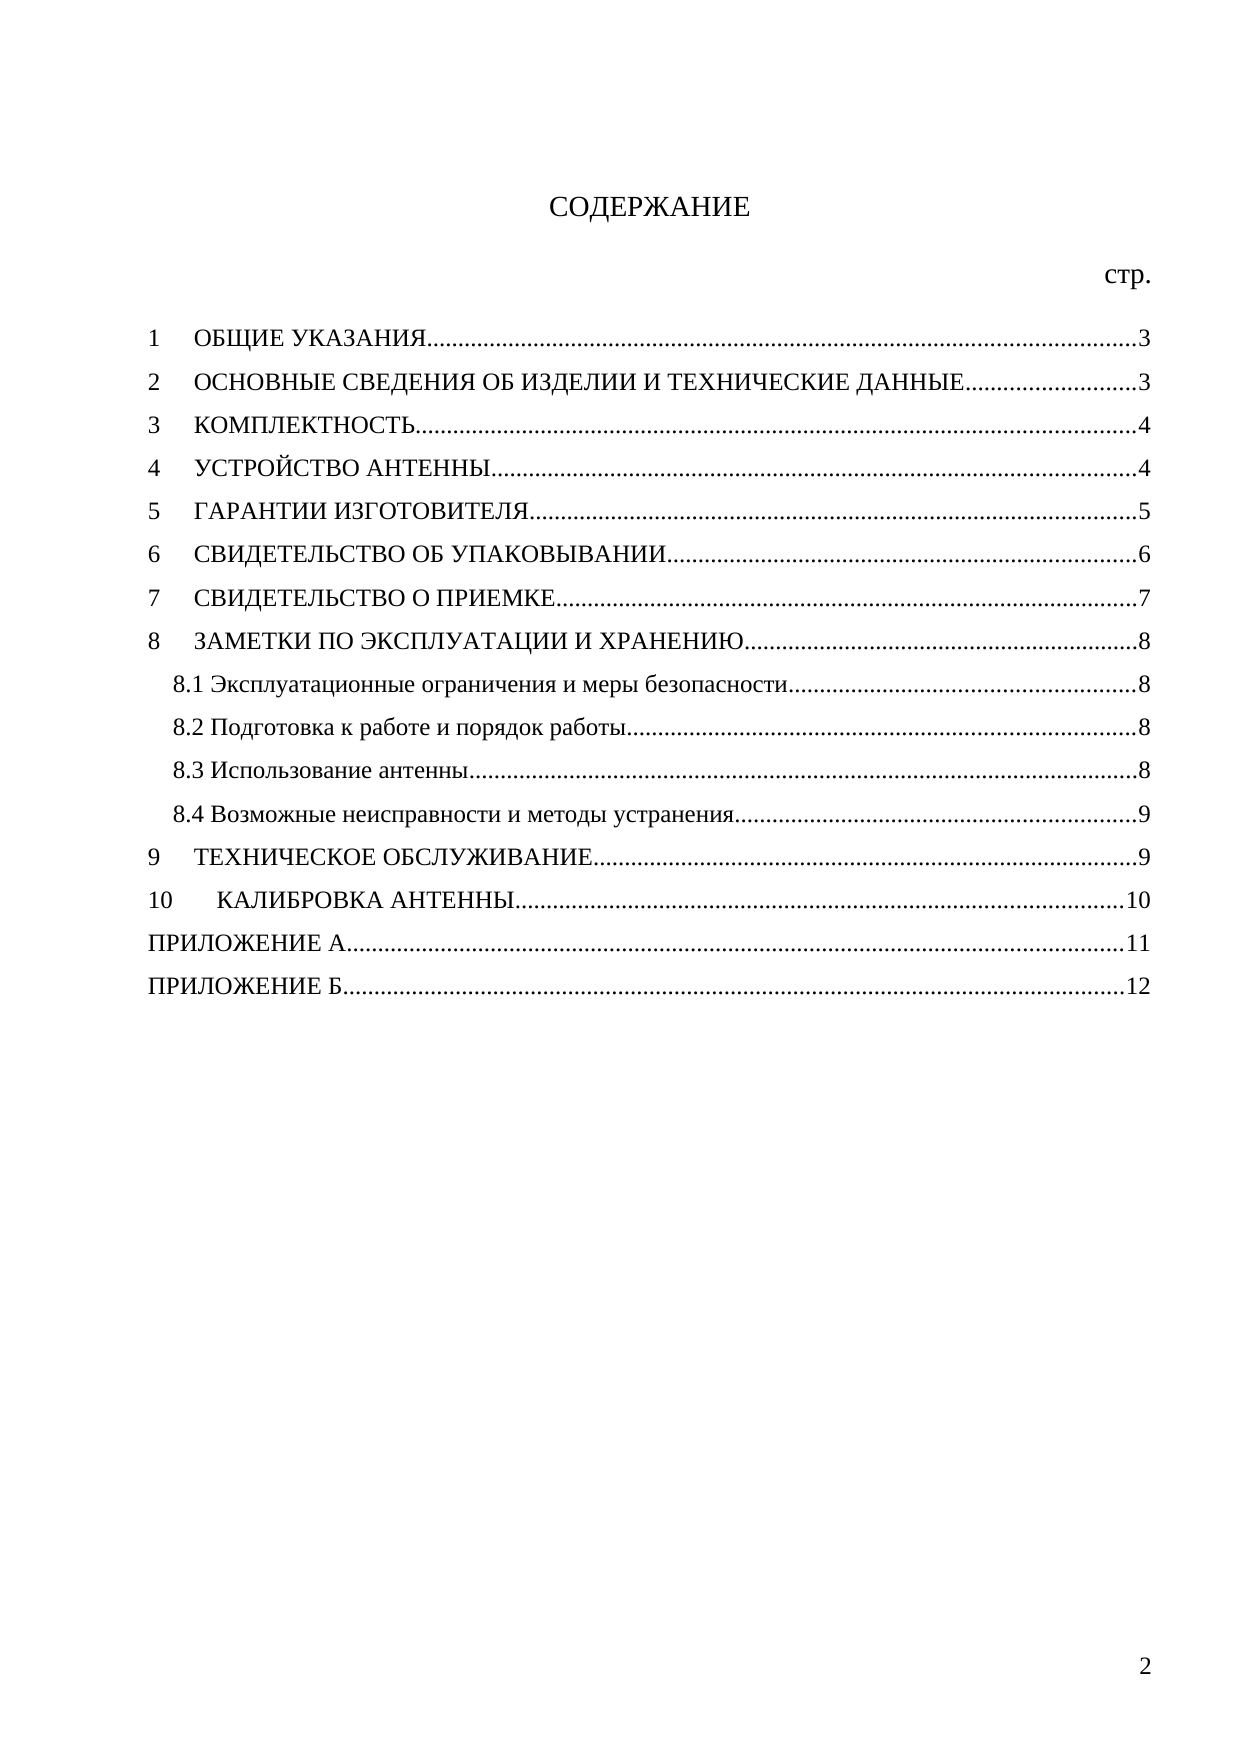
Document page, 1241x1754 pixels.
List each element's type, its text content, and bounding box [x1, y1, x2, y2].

text 8.1 Эксплуатационные ограничения и меры безопасности 8 [173, 669, 1152, 698]
text ПРИЛОЖЕНИЕ Б 12 [148, 971, 1152, 1000]
text 2 ОСНОВНЫЕ СВЕДЕНИЯ ОБ ИЗДЕЛИИ И ТЕХНИЧЕСКИЕ ДАННЫЕ 3 [148, 367, 1152, 395]
text 5 ГАРАНТИИ ИЗГОТОВИТЕЛЯ 5 [148, 496, 1152, 525]
text стр. [148, 256, 1152, 290]
text 1 ОБЩИЕ УКАЗАНИЯ 3 [148, 323, 1152, 352]
text 3 КОМПЛЕКТНОСТЬ 4 [148, 410, 1152, 439]
text СОДЕРЖАНИЕ [148, 189, 1152, 223]
text 7 СВИДЕТЕЛЬСТВО О ПРИЕМКЕ 7 [148, 583, 1152, 612]
text 8.2 Подготовка к работе и порядок работы 8 [173, 712, 1152, 741]
text 4 УСТРОЙСТВО АНТЕННЫ 4 [148, 453, 1152, 482]
text 10 КАЛИБРОВКА АНТЕННЫ 10 [148, 885, 1152, 914]
text ПРИЛОЖЕНИЕ А 11 [148, 928, 1152, 957]
text 8.3 Использование антенны 8 [173, 756, 1152, 784]
text 8.4 Возможные неисправности и методы устранения 9 [173, 799, 1152, 827]
text 8 ЗАМЕТКИ ПО ЭКСПЛУАТАЦИИ И ХРАНЕНИЮ 8 [148, 626, 1152, 655]
text 9 ТЕХНИЧЕСКОЕ ОБСЛУЖИВАНИЕ 9 [148, 842, 1152, 871]
text 6 СВИДЕТЕЛЬСТВО ОБ УПАКОВЫВАНИИ 6 [148, 539, 1152, 568]
